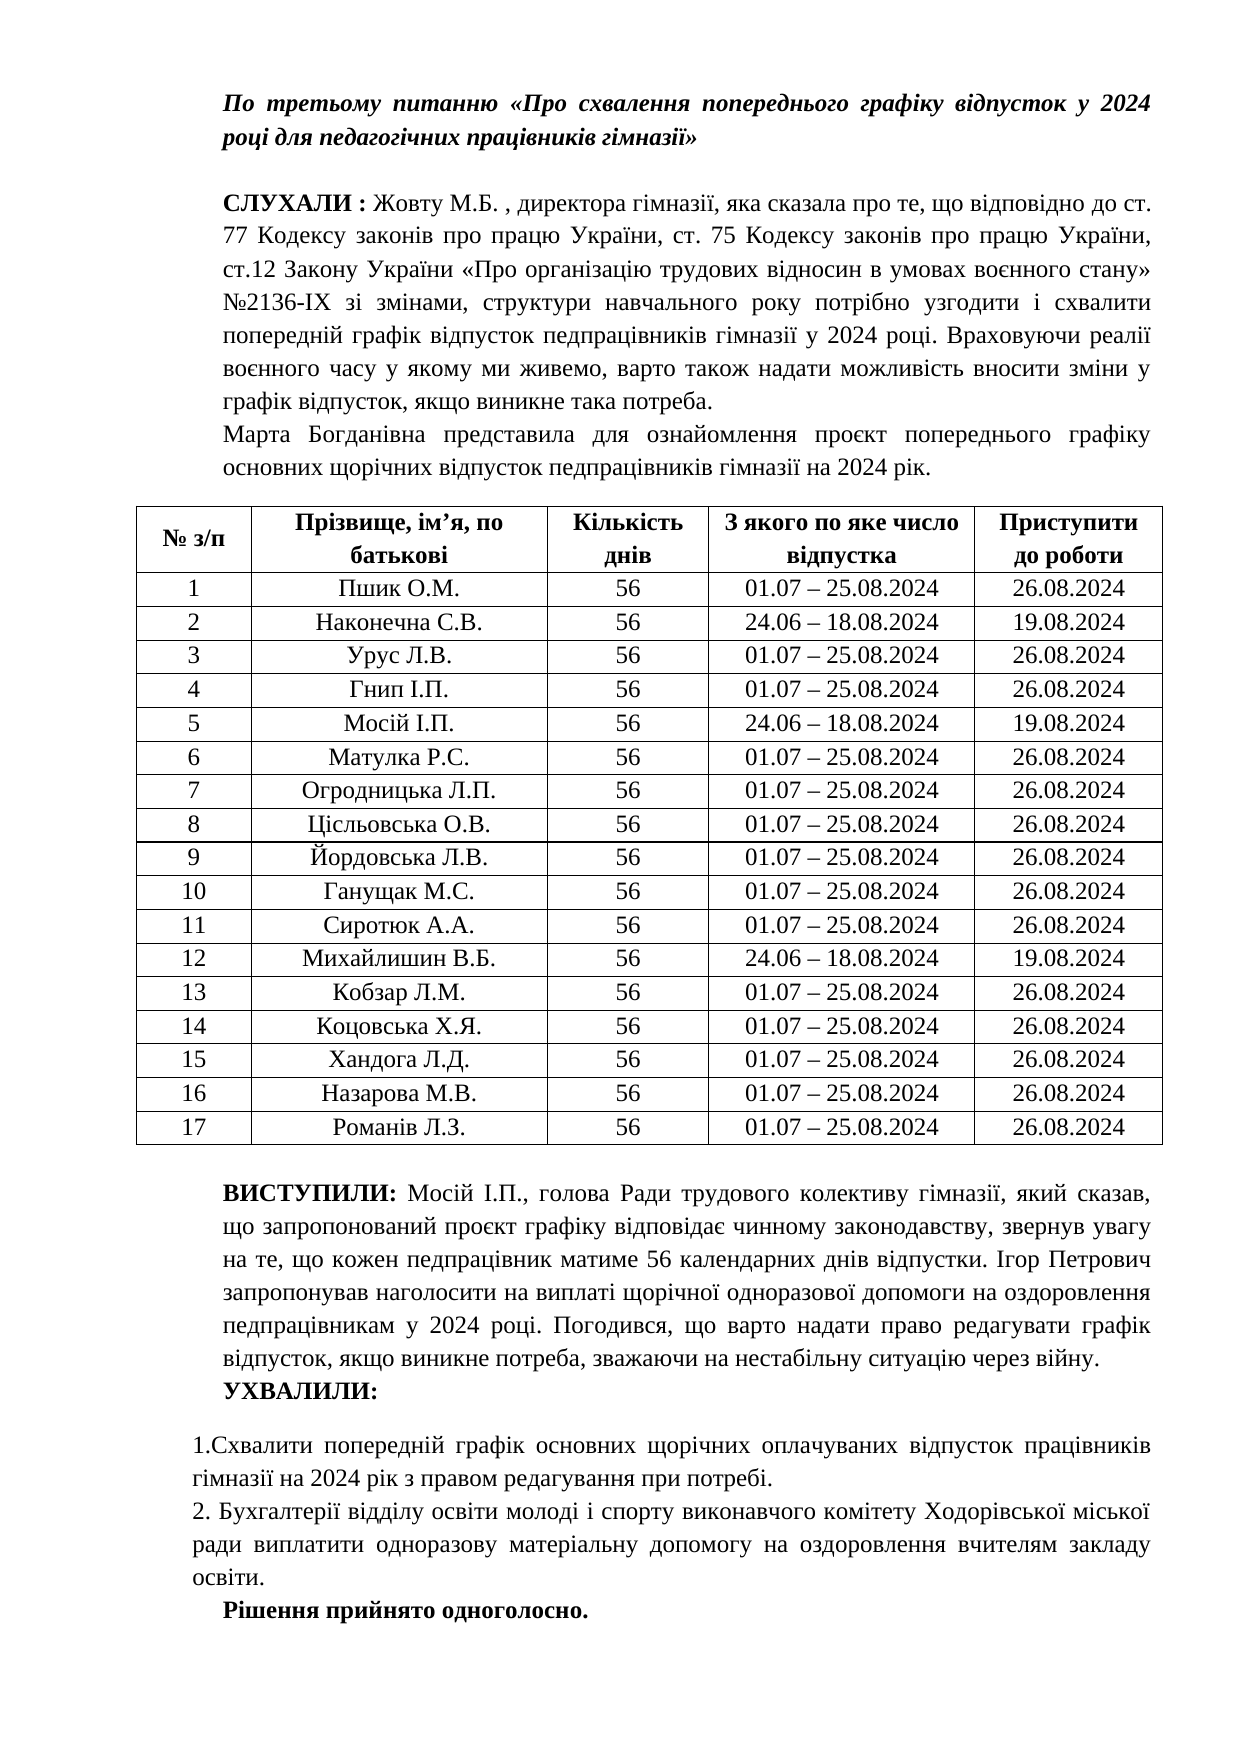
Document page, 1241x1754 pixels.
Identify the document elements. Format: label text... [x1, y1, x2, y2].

table_cell 56 [548, 641, 708, 673]
table_cell 56 [548, 573, 708, 606]
table_cell 01.07 – 25.08.2024 [709, 977, 974, 1010]
table_cell 56 [548, 708, 708, 741]
table_cell 19.08.2024 [975, 944, 1162, 976]
table_cell 10 [137, 876, 251, 909]
table_cell 01.07 – 25.08.2024 [709, 910, 974, 942]
table_cell 3 [137, 641, 251, 673]
table_cell 26.08.2024 [975, 573, 1162, 606]
table_cell 56 [548, 1112, 708, 1144]
table_cell Пшик О.М. [252, 573, 547, 606]
table_header № з/п [137, 507, 251, 572]
list ВИСТУПИЛИ: Мосій І.П., голова Ради трудового колективу гімназії, який сказав, що запропонований проєкт графіку відповідає чинному законодавству, звернув увагу на те, що кожен педпрацівник матиме 56 календарних днів відпустки. Ігор Петрович запропонував наголосити на виплаті щорічної одноразової допомоги на оздоровлення педпрацівникам у 2024 році. Погодився, що варто надати право редагувати графік відпусток, якщо виникне потреба, зважаючи на нестабільну ситуацію через війну. [223, 1178, 1152, 1372]
table_cell 13 [137, 977, 251, 1010]
text 1.Схвалити попередній графік основних щорічних оплачуваних відпусток працівників гімназії на 2024 рік з правом редагування при потребі. [192, 1430, 1152, 1492]
table_cell 56 [548, 607, 708, 639]
table_cell 01.07 – 25.08.2024 [709, 1011, 974, 1043]
table_cell Йордовська Л.В. [252, 843, 547, 875]
table_cell 14 [137, 1011, 251, 1043]
table_header З якого по яке число відпустка [709, 507, 974, 572]
table_cell 24.06 – 18.08.2024 [709, 708, 974, 741]
table_header Прізвище, ім’я, по батькові [252, 507, 547, 572]
table_cell 26.08.2024 [975, 876, 1162, 909]
table_cell 01.07 – 25.08.2024 [709, 573, 974, 606]
table_cell 56 [548, 843, 708, 875]
table_cell 01.07 – 25.08.2024 [709, 742, 974, 774]
table_cell 4 [137, 674, 251, 707]
table_cell 01.07 – 25.08.2024 [709, 876, 974, 909]
table_cell 56 [548, 775, 708, 808]
table_cell 26.08.2024 [975, 1011, 1162, 1043]
table_cell 01.07 – 25.08.2024 [709, 843, 974, 875]
table_cell 12 [137, 944, 251, 976]
table_cell 56 [548, 910, 708, 942]
table_cell 5 [137, 708, 251, 741]
table_cell 56 [548, 742, 708, 774]
table_cell 26.08.2024 [975, 809, 1162, 841]
table_cell 56 [548, 809, 708, 841]
table_cell 19.08.2024 [975, 607, 1162, 639]
table_cell 56 [548, 1044, 708, 1077]
table_cell Матулка Р.С. [252, 742, 547, 774]
table_cell Ганущак М.С. [252, 876, 547, 909]
table_cell 16 [137, 1078, 251, 1111]
table_cell 26.08.2024 [975, 1078, 1162, 1111]
table_cell 01.07 – 25.08.2024 [709, 1078, 974, 1111]
table_cell 56 [548, 1078, 708, 1111]
table_cell 26.08.2024 [975, 843, 1162, 875]
table_cell 56 [548, 1011, 708, 1043]
list Марта Богданівна представила для ознайомлення проєкт попереднього графіку основних щорічних відпусток педпрацівників гімназії на 2024 рік. [223, 419, 1152, 481]
table_cell Урус Л.В. [252, 641, 547, 673]
table_cell Гнип І.П. [252, 674, 547, 707]
table_cell 01.07 – 25.08.2024 [709, 1044, 974, 1077]
table_cell 6 [137, 742, 251, 774]
table_cell 01.07 – 25.08.2024 [709, 674, 974, 707]
table_cell 11 [137, 910, 251, 942]
table_cell Назарова М.В. [252, 1078, 547, 1111]
table_cell 26.08.2024 [975, 977, 1162, 1010]
table_cell 01.07 – 25.08.2024 [709, 1112, 974, 1144]
table_cell 56 [548, 944, 708, 976]
table_cell 56 [548, 876, 708, 909]
list По третьому питанню «Про схвалення попереднього графіку відпусток у 2024 році для педагогічних працівників гімназії» [223, 88, 1152, 150]
table_cell 26.08.2024 [975, 1044, 1162, 1077]
table_cell Цісльовська О.В. [252, 809, 547, 841]
table_header Кількість днів [548, 507, 708, 572]
table_cell 19.08.2024 [975, 708, 1162, 741]
table_cell Романів Л.З. [252, 1112, 547, 1144]
table_header Приступити до роботи [975, 507, 1162, 572]
table_cell Наконечна С.В. [252, 607, 547, 639]
table_cell 01.07 – 25.08.2024 [709, 775, 974, 808]
list 2. Бухгалтерії відділу освіти молоді і спорту виконавчого комітету Ходорівської міської ради виплатити одноразову матеріальну допомогу на оздоровлення вчителям закладу освіти. [192, 1496, 1152, 1591]
table_cell 17 [137, 1112, 251, 1144]
table_cell 8 [137, 809, 251, 841]
table_cell 26.08.2024 [975, 742, 1162, 774]
table_cell Огродницька Л.П. [252, 775, 547, 808]
table_cell 26.08.2024 [975, 1112, 1162, 1144]
list СЛУХАЛИ : Жовту М.Б. , директора гімназії, яка сказала про те, що відповідно до ст. 77 Кодексу законів про працю України, ст. 75 Кодексу законів про працю України, ст.12 Закону України «Про організацію трудових відносин в умовах воєнного стану» №2136-ІХ зі змінами, структури навчального року потрібно узгодити і схвалити попередній графік відпусток педпрацівників гімназії у 2024 році. Враховуючи реалії воєнного часу у якому ми живемо, варто також надати можливість вносити зміни у графік відпусток, якщо виникне така потреба. [223, 188, 1152, 414]
table_cell 2 [137, 607, 251, 639]
table_cell Михайлишин В.Б. [252, 944, 547, 976]
table_cell Коцовська Х.Я. [252, 1011, 547, 1043]
table_cell 24.06 – 18.08.2024 [709, 944, 974, 976]
table_cell Хандога Л.Д. [252, 1044, 547, 1077]
list УХВАЛИЛИ: [223, 1376, 1152, 1405]
table_cell 7 [137, 775, 251, 808]
table_cell 24.06 – 18.08.2024 [709, 607, 974, 639]
table_cell Мосій І.П. [252, 708, 547, 741]
table_cell 26.08.2024 [975, 775, 1162, 808]
table_cell 01.07 – 25.08.2024 [709, 641, 974, 673]
table_cell 56 [548, 977, 708, 1010]
table_cell 9 [137, 843, 251, 875]
table_cell 01.07 – 25.08.2024 [709, 809, 974, 841]
table_cell 26.08.2024 [975, 674, 1162, 707]
table_cell 15 [137, 1044, 251, 1077]
table_cell 26.08.2024 [975, 910, 1162, 942]
list Рішення прийнято одноголосно. [223, 1595, 1152, 1624]
table_cell 56 [548, 674, 708, 707]
table_cell 26.08.2024 [975, 641, 1162, 673]
table_cell Кобзар Л.М. [252, 977, 547, 1010]
table_cell 1 [137, 573, 251, 606]
table_cell Сиротюк А.А. [252, 910, 547, 942]
